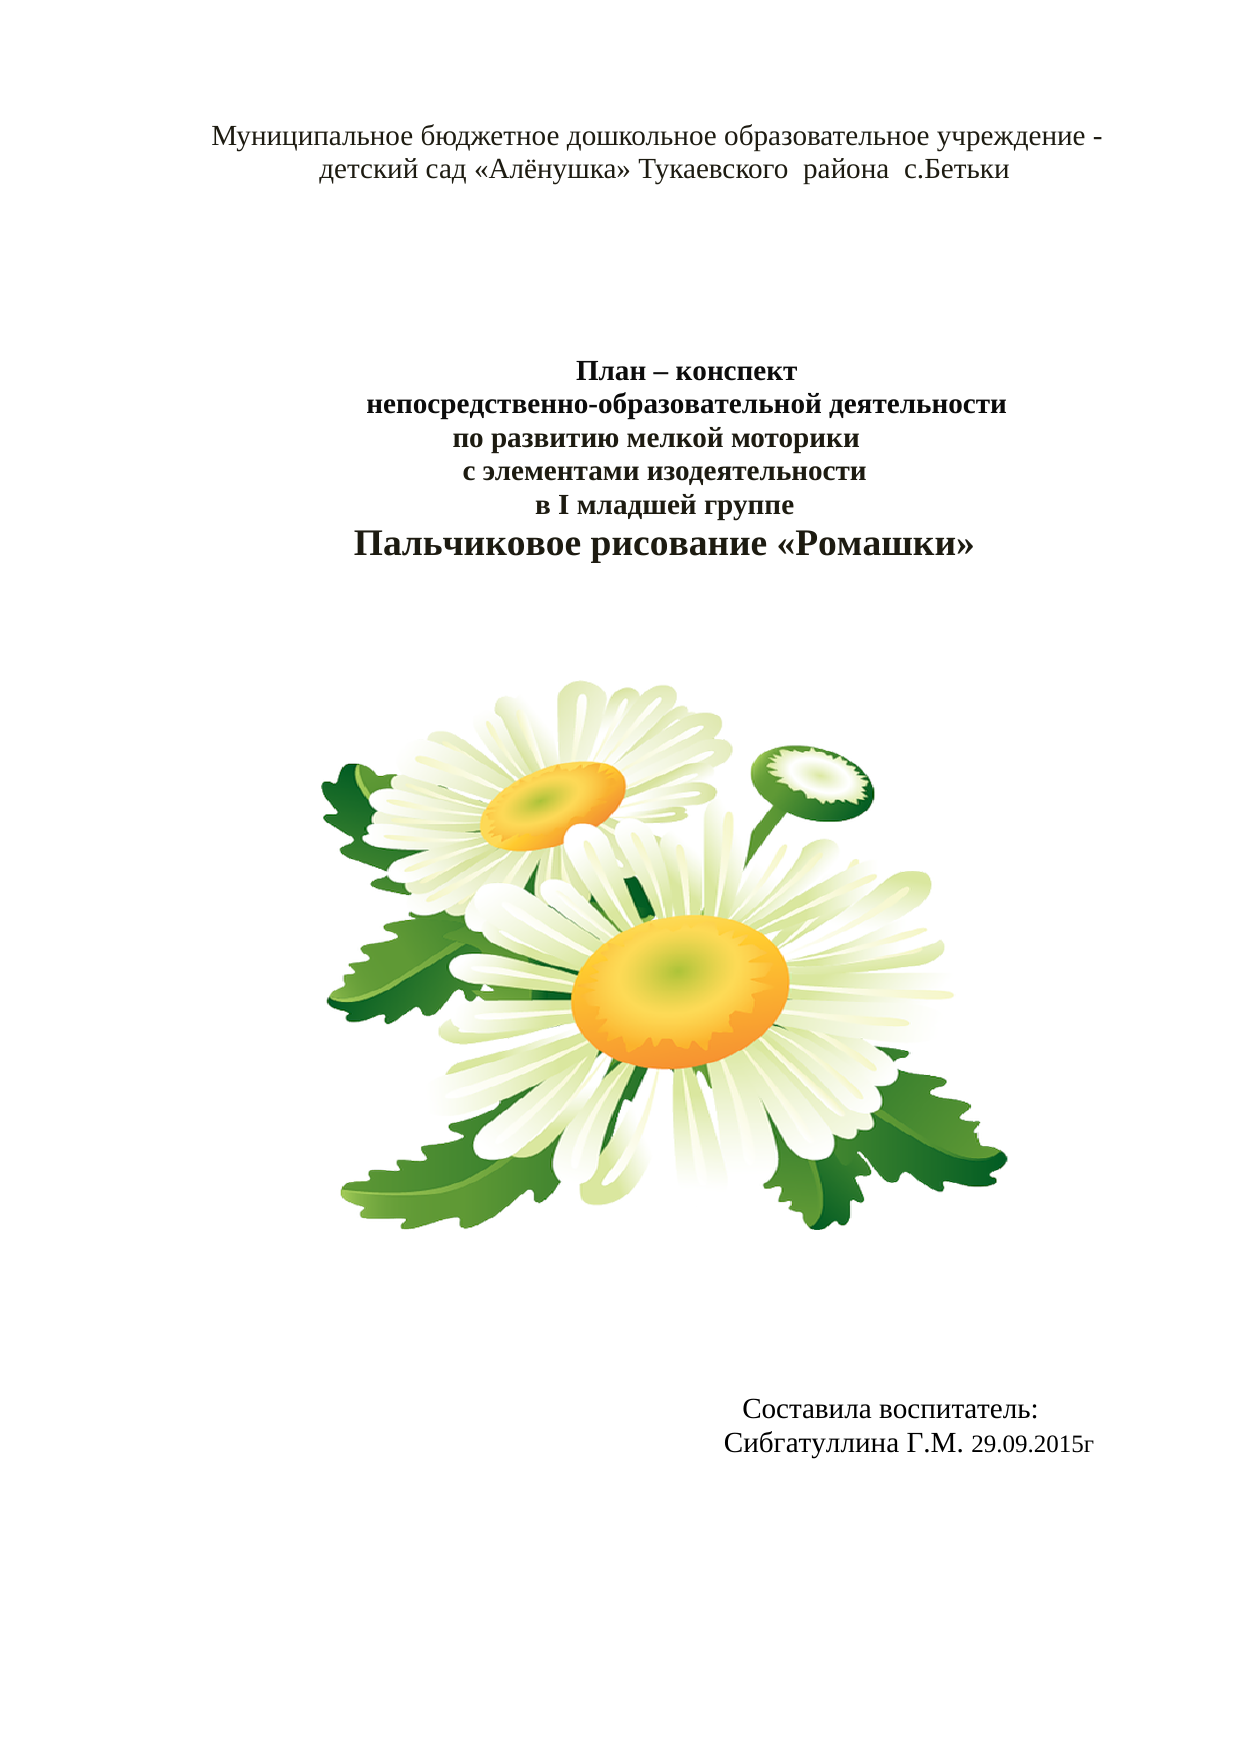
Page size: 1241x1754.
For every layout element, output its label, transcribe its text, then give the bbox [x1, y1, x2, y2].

text детский сад «Алёнушка» Тукаевского района с.Бетьки [177, 152, 1152, 185]
text Пальчиковое рисование «Ромашки» [177, 521, 1152, 564]
text Составила воспитатель: [177, 1391, 1152, 1425]
text с элементами изодеятельности [177, 453, 1152, 487]
picture [321, 680, 1008, 1230]
text непосредственно-образовательной деятельности [177, 386, 1152, 420]
text по развитию мелкой моторики [177, 420, 1152, 453]
text в I младшей группе [177, 487, 1152, 521]
text Муниципальное бюджетное дошкольное образовательное учреждение - [162, 118, 1152, 152]
text План – конспект [177, 353, 1152, 386]
text Сибгатуллина Г.М. 29.09.2015г [177, 1425, 1152, 1458]
